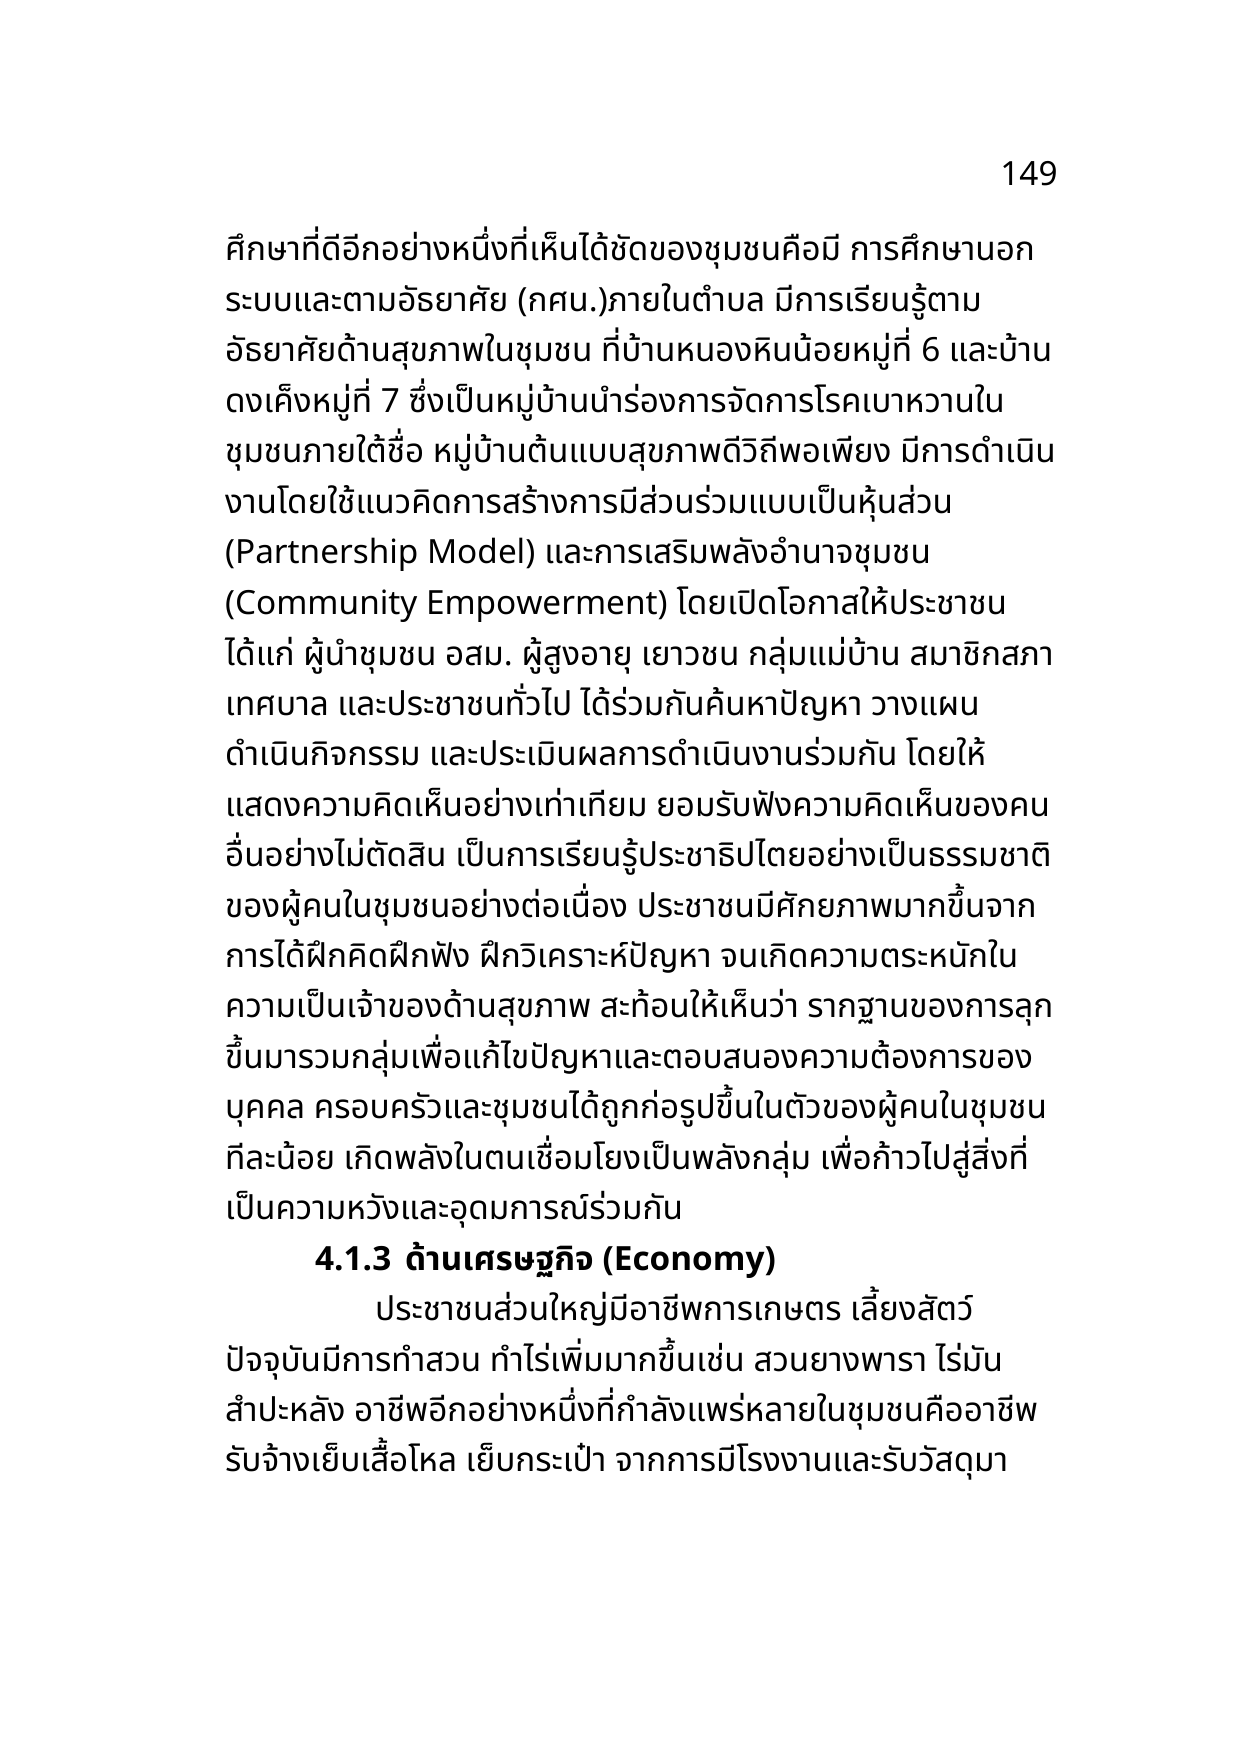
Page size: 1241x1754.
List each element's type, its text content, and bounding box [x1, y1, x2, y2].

text 4.1.3 ด้านเศรษฐกิจ (Economy) [225, 1234, 1057, 1285]
